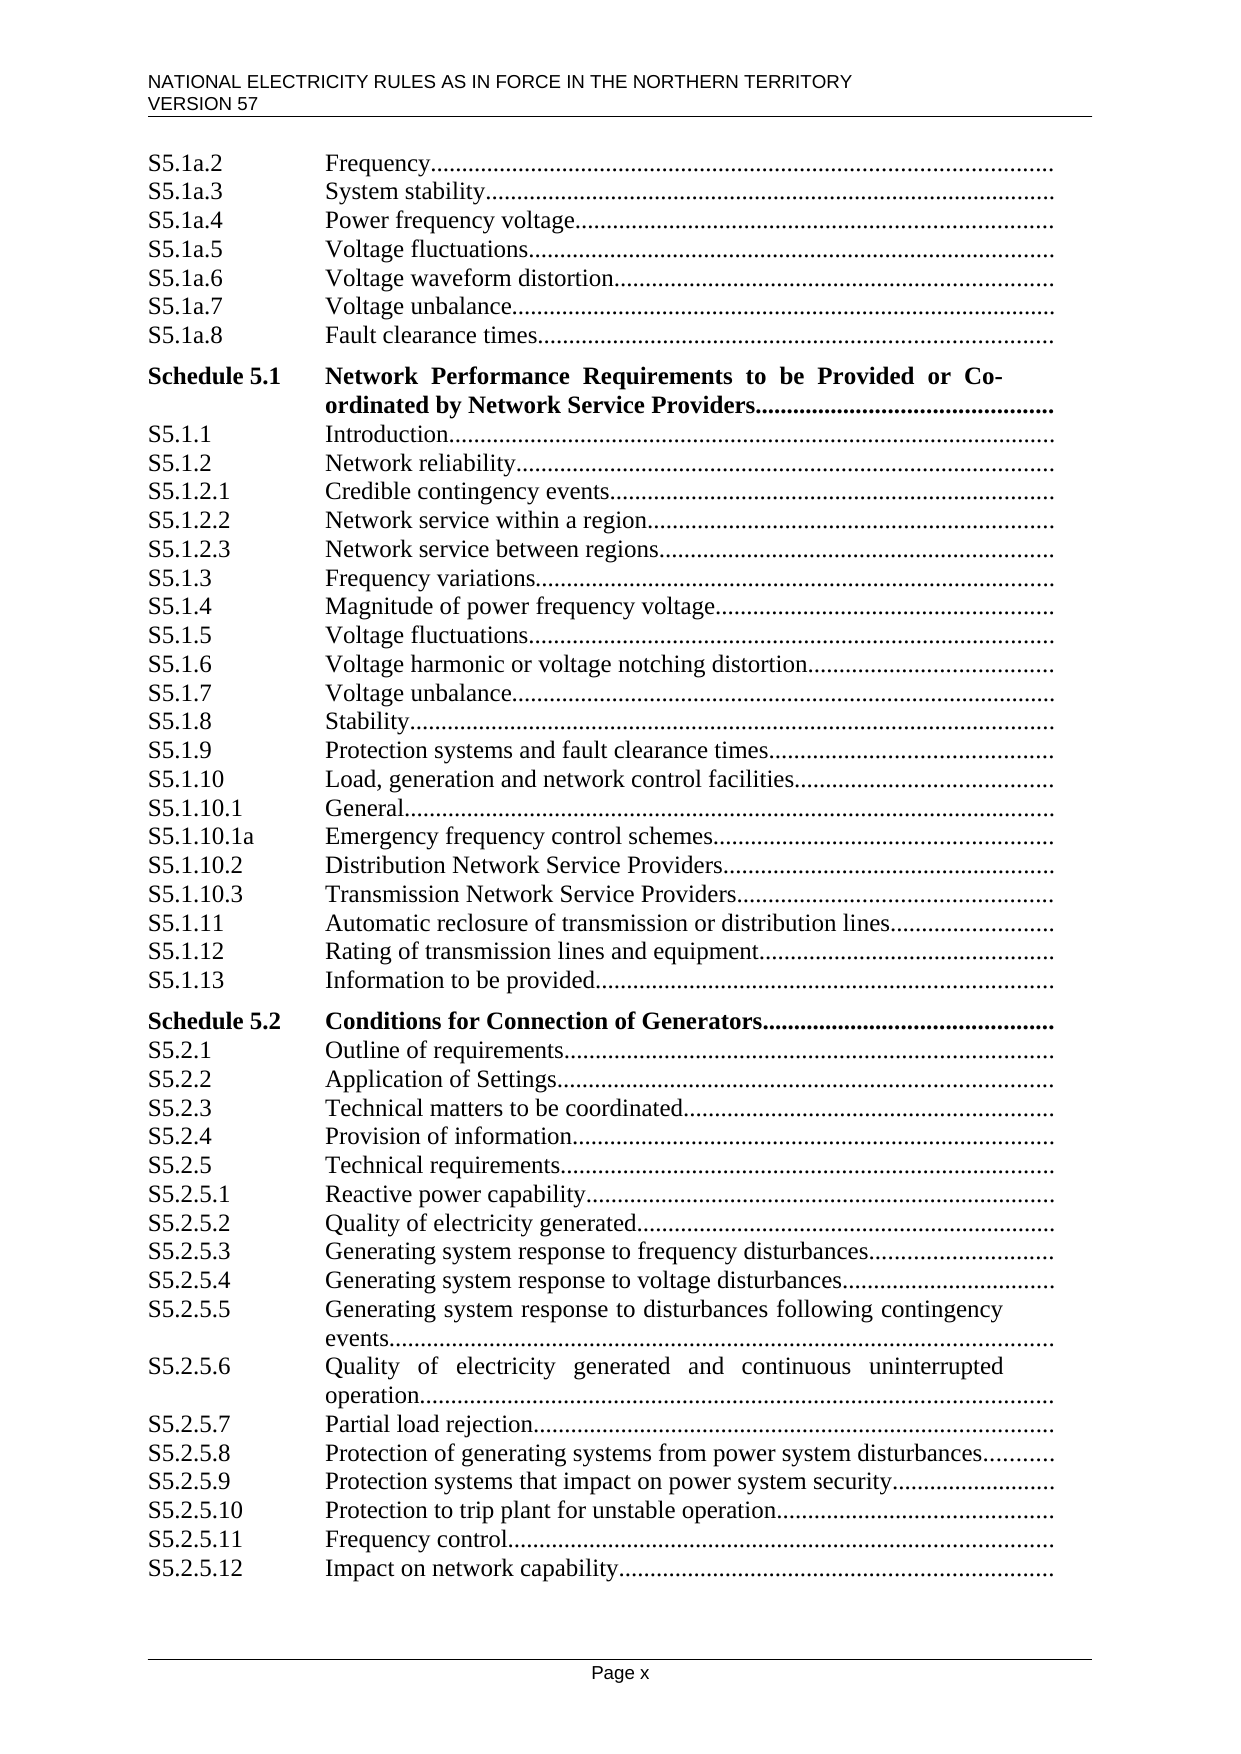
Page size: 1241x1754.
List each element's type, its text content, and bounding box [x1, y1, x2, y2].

text S5.2.3 Technical matters to be coordinated 303 [148, 1093, 1004, 1121]
text S5.2.5 Technical requirements 306 [148, 1150, 1004, 1179]
text S5.2.5.8 Protection of generating systems from power system disturbances 322 [148, 1438, 1004, 1466]
text S5.2.5.6 Quality of electricity generated and continuous uninterrupted operation 321 [148, 1351, 1004, 1409]
text S5.1.11 Automatic reclosure of transmission or distribution lines 300 [148, 908, 1004, 936]
text S5.2.2 Application of Settings 302 [148, 1064, 1004, 1093]
text S5.1a.8 Fault clearance times 285 [148, 320, 1004, 349]
text S5.1.2 Network reliability 287 [148, 448, 1004, 476]
text S5.2.5.3 Generating system response to frequency disturbances 308 [148, 1236, 1004, 1265]
text S5.1.2.1 Credible contingency events 287 [148, 476, 1004, 505]
text S5.2.1 Outline of requirements 301 [148, 1035, 1004, 1064]
text S5.1.3 Frequency variations 289 [148, 563, 1004, 591]
text S5.1.12 Rating of transmission lines and equipment 300 [148, 936, 1004, 965]
text S5.2.5.5 Generating system response to disturbances following contingency events 313 [148, 1294, 1004, 1351]
text S5.1.7 Voltage unbalance 293 [148, 678, 1004, 706]
text S5.1.2.3 Network service between regions 289 [148, 534, 1004, 563]
text S5.2.5.7 Partial load rejection 321 [148, 1409, 1004, 1438]
text S5.1.6 Voltage harmonic or voltage notching distortion 292 [148, 649, 1004, 678]
text S5.1a.2 Frequency 282 [148, 148, 1004, 176]
text S5.2.5.9 Protection systems that impact on power system security 323 [148, 1466, 1004, 1495]
text S5.1a.4 Power frequency voltage 282 [148, 205, 1004, 234]
text S5.1.13 Information to be provided 301 [148, 965, 1004, 994]
text S5.1.10 Load, generation and network control facilities 297 [148, 764, 1004, 793]
text Schedule 5.1 Network Performance Requirements to be Provided or Co-ordinated by Network Service Providers 286 [148, 361, 1004, 419]
text S5.1.4 Magnitude of power frequency voltage 290 [148, 591, 1004, 620]
text S5.1.10.1a Emergency frequency control schemes 298 [148, 821, 1004, 850]
text S5.1.10.3 Transmission Network Service Providers 300 [148, 879, 1004, 908]
text S5.1.10.1 General 297 [148, 793, 1004, 821]
text S5.2.5.11 Frequency control 326 [148, 1524, 1004, 1553]
text S5.1.9 Protection systems and fault clearance times 295 [148, 735, 1004, 764]
text S5.1.2.2 Network service within a region 288 [148, 505, 1004, 534]
text S5.2.5.2 Quality of electricity generated 308 [148, 1208, 1004, 1236]
text S5.2.5.12 Impact on network capability 329 [148, 1553, 1004, 1581]
text S5.2.5.4 Generating system response to voltage disturbances 311 [148, 1265, 1004, 1294]
text S5.2.5.10 Protection to trip plant for unstable operation 325 [148, 1495, 1004, 1524]
text S5.1.10.2 Distribution Network Service Providers 299 [148, 850, 1004, 879]
text Schedule 5.2 Conditions for Connection of Generators 301 [148, 1006, 1004, 1035]
text S5.1.5 Voltage fluctuations 291 [148, 620, 1004, 649]
text S5.1a.7 Voltage unbalance 284 [148, 291, 1004, 320]
text S5.1a.3 System stability 282 [148, 176, 1004, 205]
text S5.2.5.1 Reactive power capability 306 [148, 1179, 1004, 1208]
text S5.1a.5 Voltage fluctuations 283 [148, 234, 1004, 263]
text S5.1a.6 Voltage waveform distortion 283 [148, 263, 1004, 291]
text S5.1.8 Stability 293 [148, 706, 1004, 735]
text S5.1.1 Introduction 286 [148, 419, 1004, 448]
text S5.2.4 Provision of information 304 [148, 1121, 1004, 1150]
